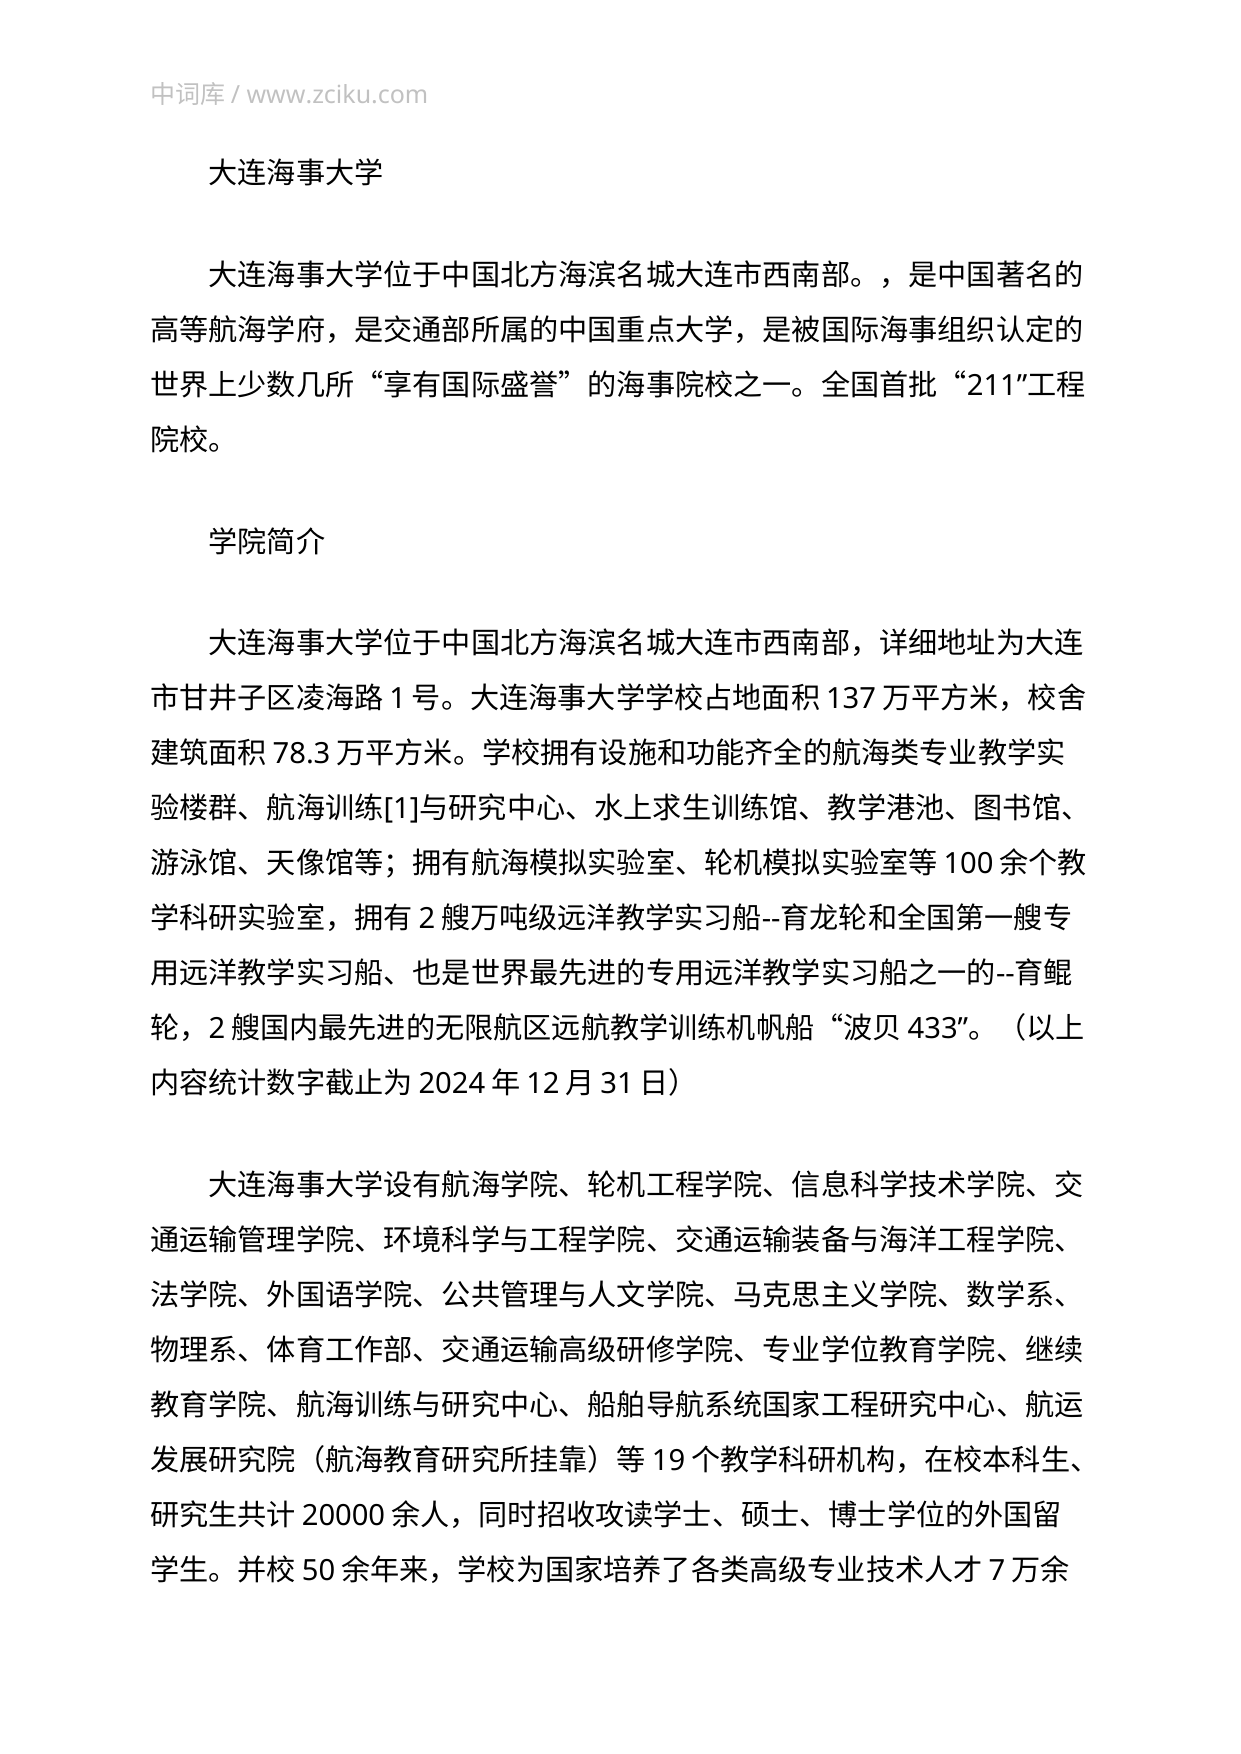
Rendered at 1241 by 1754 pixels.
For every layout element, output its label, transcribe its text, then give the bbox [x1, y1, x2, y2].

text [150, 1162, 1090, 1589]
text 大连海事大学位于中国北方海滨名城大连市西南部。，是中国著名的高等航海学府，是交通部所属的中国重点大学，是被国际海事组织认定的世界上少数几所“享有国际盛誉”的海事院校之一。全国首批“211”工程院校。 [150, 252, 1090, 459]
text 大连海事大学 [150, 150, 1090, 192]
text 学院简介 [150, 518, 1090, 561]
text 大连海事大学位于中国北方海滨名城大连市西南部，详细地址为大连市甘井子区凌海路1号。大连海事大学学校占地面积137万平方米，校舍建筑面积78.3万平方米。学校拥有设施和功能齐全的航海类专业教学实验楼群、航海训练[1]与研究中心、水上求生训练馆、教学港池、图书馆、游泳馆、天像馆等；拥有航海模拟实验室、轮机模拟实验室等100余个教学科研实验室，拥有2艘万吨级远洋教学实习船--育龙轮和全国第一艘专用远洋教学实习船、也是世界最先进的专用远洋教学实习船之一的--育鲲轮，2艘国内最先进的无限航区远航教学训练机帆船“波贝433”。（以上内容统计数字截止为2024年12月31日） [150, 620, 1090, 1102]
